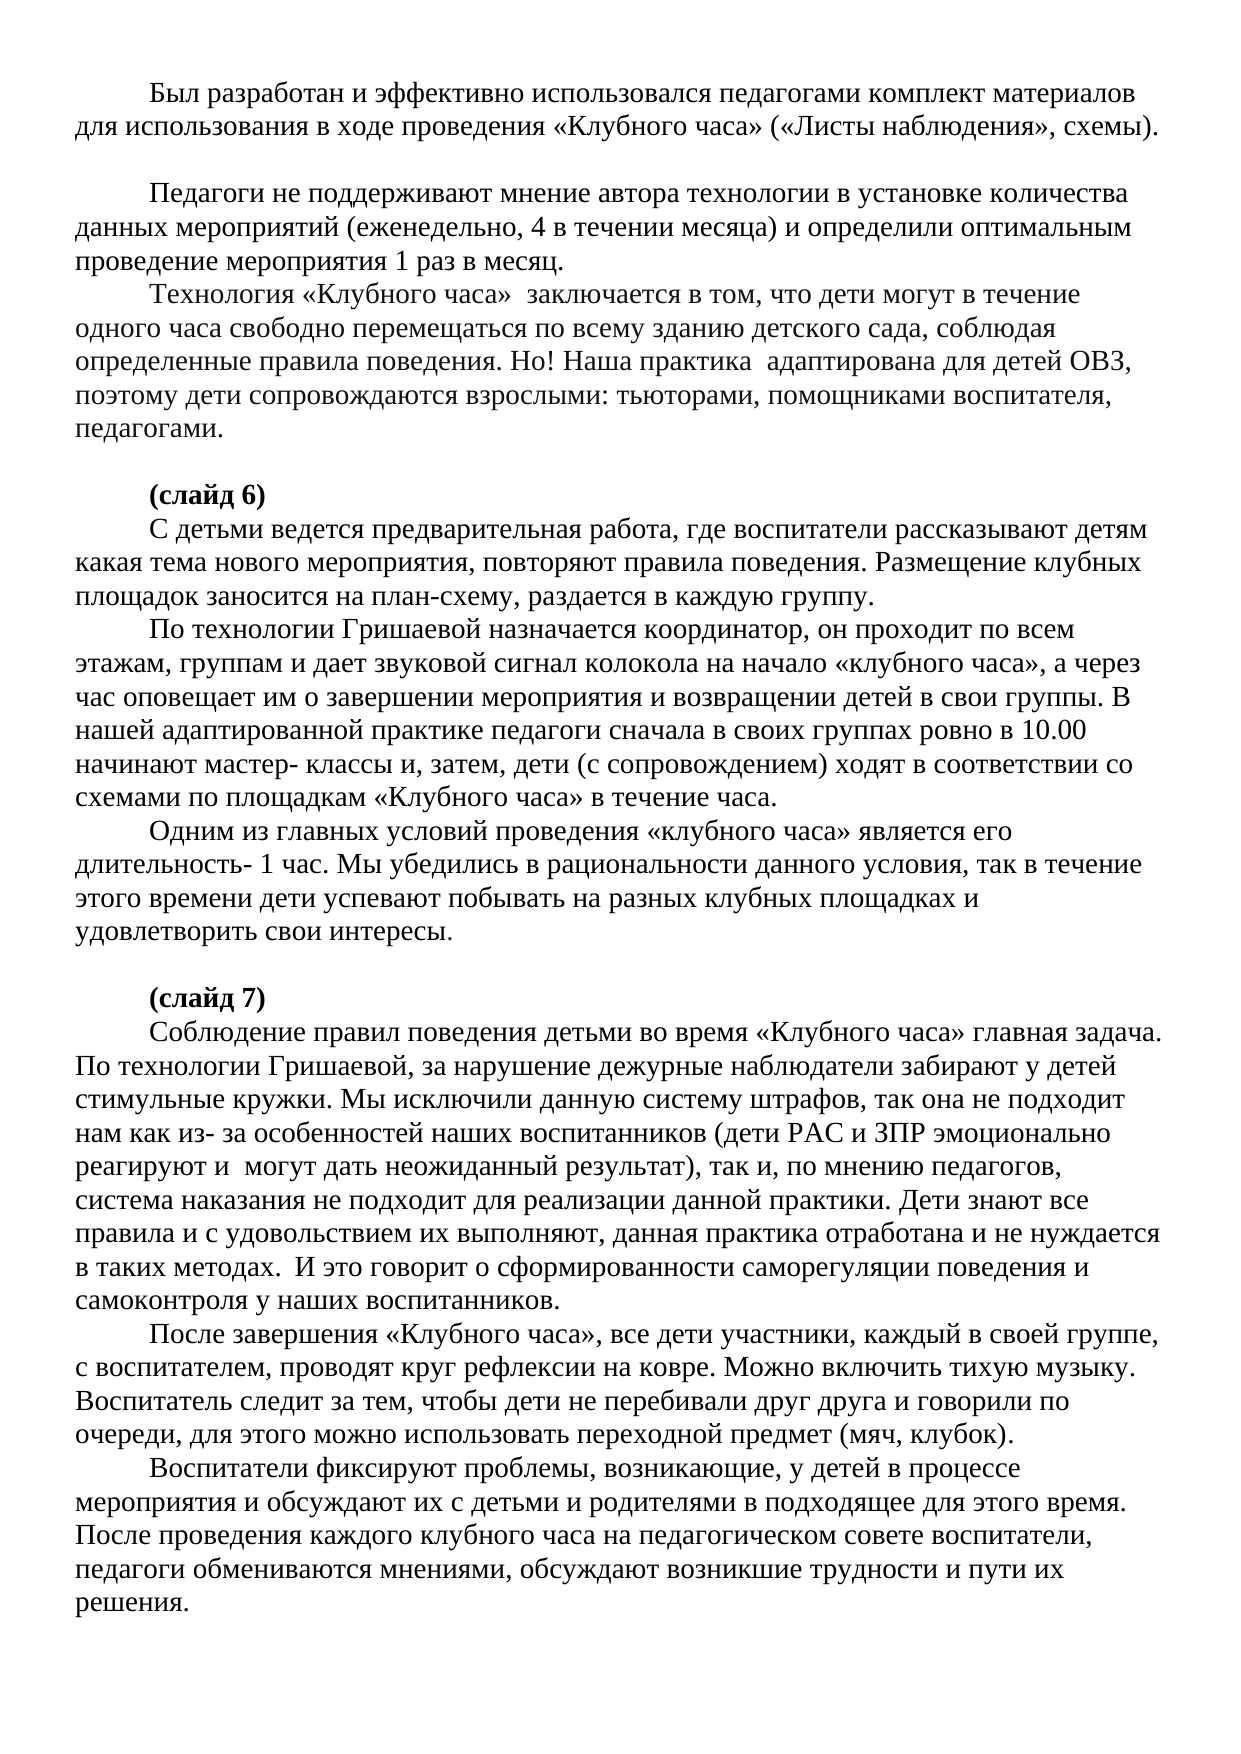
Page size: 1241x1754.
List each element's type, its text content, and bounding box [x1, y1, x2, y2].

text Воспитатели фиксируют проблемы, возникающие, у детей в процессе мероприятия и обсуждают их с детьми и родителями в подходящее для этого время. После проведения каждого клубного часа на педагогическом совете воспитатели, педагоги обмениваются мнениями, обсуждают возникшие трудности и пути их решения. [75, 1450, 1165, 1618]
text Одним из главных условий проведения «клубного часа» является его длительность- 1 час. Мы убедились в рациональности данного условия, так в течение этого времени дети успевают побывать на разных клубных площадках и удовлетворить свои интересы. [75, 813, 1165, 947]
text Был разработан и эффективно использовался педагогами комплект материалов для использования в ходе проведения «Клубного часа» («Листы наблюдения», схемы). [75, 75, 1165, 142]
text С детьми ведется предварительная работа, где воспитатели рассказывают детям какая тема нового мероприятия, повторяют правила поведения. Размещение клубных площадок заносится на план-схему, раздается в каждую группу. [75, 511, 1165, 612]
text (слайд 7) [75, 981, 1165, 1014]
text После завершения «Клубного часа», все дети участники, каждый в своей группе, с воспитателем, проводят круг рефлексии на ковре. Можно включить тихую музыку. Воспитатель следит за тем, чтобы дети не перебивали друг друга и говорили по очереди, для этого можно использовать переходной предмет (мяч, клубок). [75, 1316, 1165, 1450]
text Технология «Клубного часа» заключается в том, что дети могут в течение одного часа свободно перемещаться по всему зданию детского сада, соблюдая определенные правила поведения. Но! Наша практика адаптирована для детей ОВЗ, поэтому дети сопровождаются взрослыми: тьюторами, помощниками воспитателя, педагогами. [75, 276, 1165, 444]
text По технологии Гришаевой назначается координатор, он проходит по всем этажам, группам и дает звуковой сигнал колокола на начало «клубного часа», а через час оповещает им о завершении мероприятия и возвращении детей в свои группы. В нашей адаптированной практике педагоги сначала в своих группах ровно в 10.00 начинают мастер- классы и, затем, дети (с сопровождением) ходят в соответствии со схемами по площадкам «Клубного часа» в течение часа. [75, 612, 1165, 813]
text (слайд 6) [75, 477, 1165, 511]
text Соблюдение правил поведения детьми во время «Клубного часа» главная задача. По технологии Гришаевой, за нарушение дежурные наблюдатели забирают у детей стимульные кружки. Мы исключили данную систему штрафов, так она не подходит нам как из- за особенностей наших воспитанников (дети РАС и ЗПР эмоционально реагируют и могут дать неожиданный результат), так и, по мнению педагогов, система наказания не подходит для реализации данной практики. Дети знают все правила и с удовольствием их выполняют, данная практика отработана и не нуждается в таких методах. И это говорит о сформированности саморегуляции поведения и самоконтроля у наших воспитанников. [75, 1014, 1165, 1316]
text Педагоги не поддерживают мнение автора технологии в установке количества данных мероприятий (еженедельно, 4 в течении месяца) и определили оптимальным проведение мероприятия 1 раз в месяц. [75, 176, 1165, 276]
